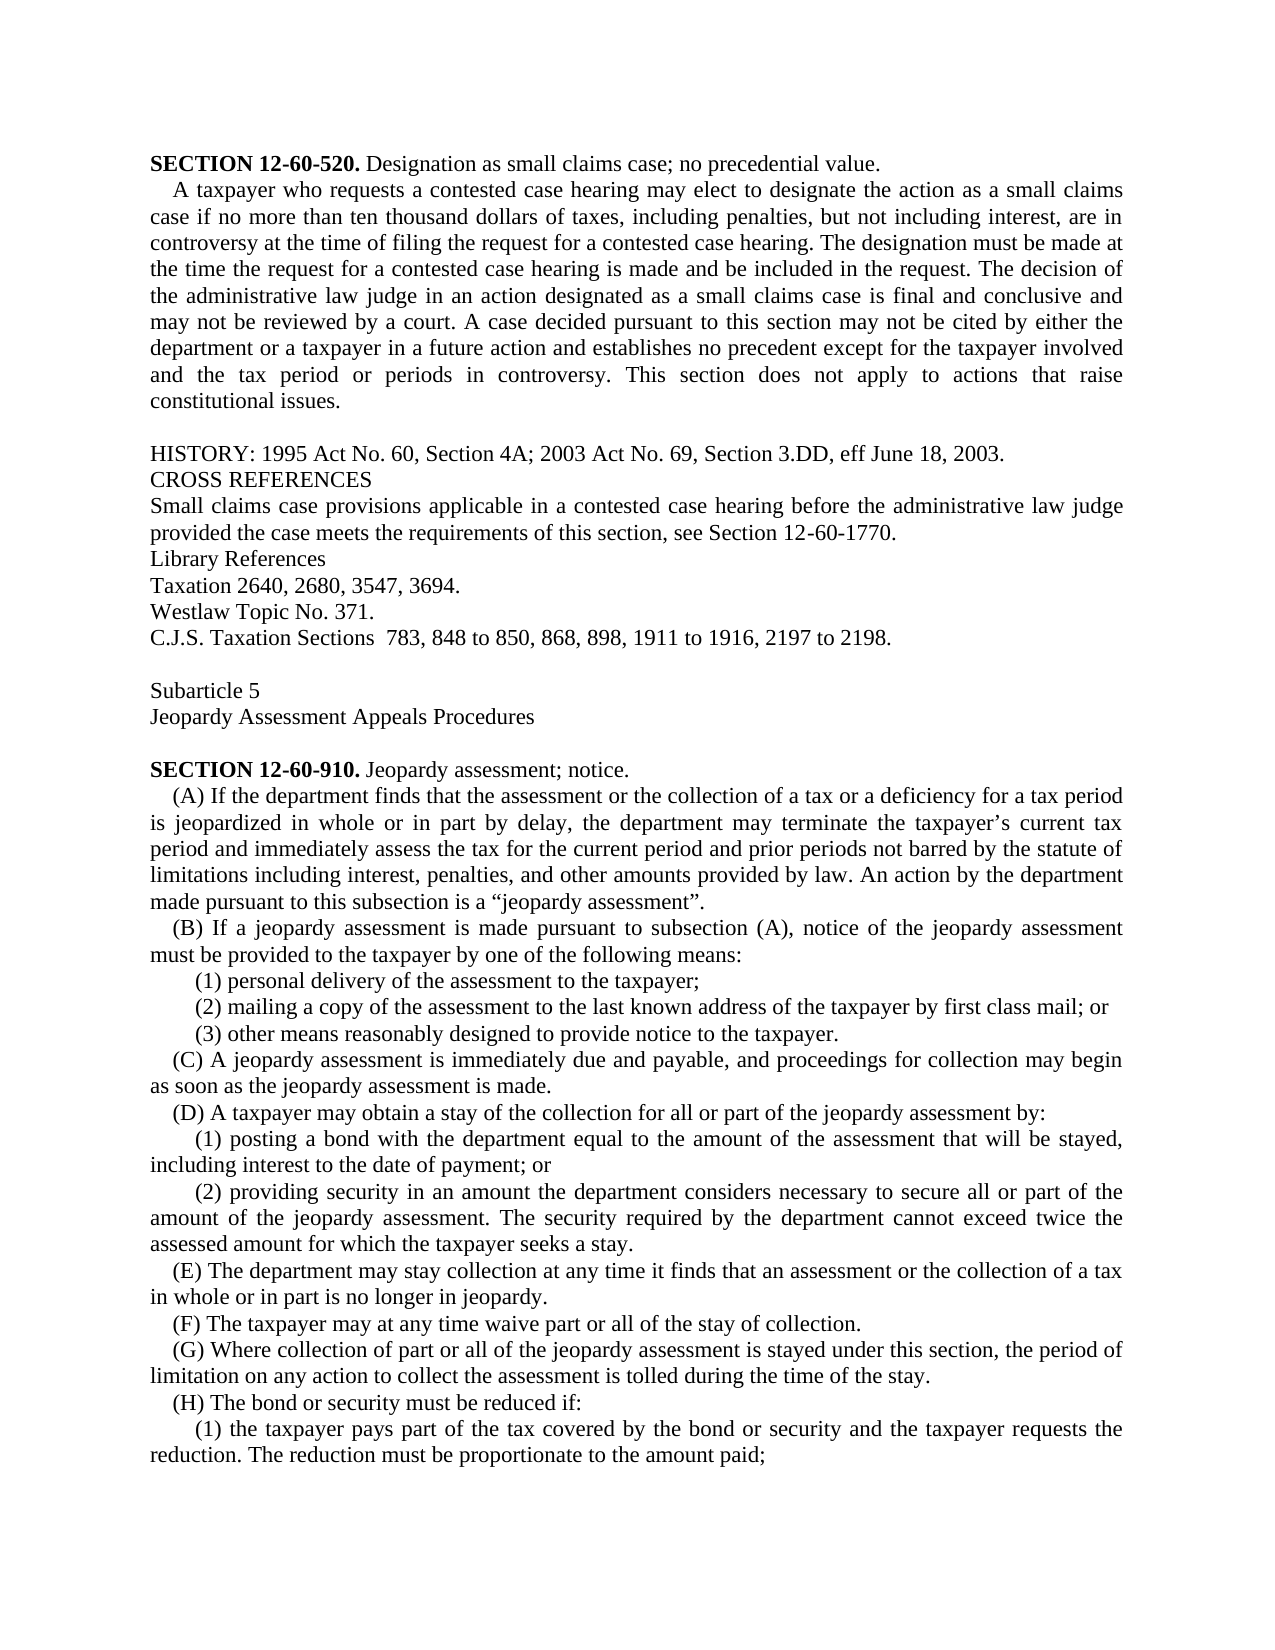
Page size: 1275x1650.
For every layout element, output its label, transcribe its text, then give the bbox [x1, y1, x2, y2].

text SECTION 12-60-520. Designation as small claims case; no precedential value. [150, 150, 1125, 176]
text (D) A taxpayer may obtain a stay of the collection for all or part of the jeopardy assessment by: [150, 1099, 1125, 1125]
text (B) If a jeopardy assessment is made pursuant to subsection (A), notice of the jeopardy assessment must be provided to the taxpayer by one of the following means: [150, 914, 1125, 967]
text (A) If the department finds that the assessment or the collection of a tax or a deficiency for a tax period is jeopardized in whole or in part by delay, the department may terminate the taxpayer’s current tax period and immediately assess the tax for the current period and prior periods not barred by the statute of limitations including interest, penalties, and other amounts provided by law. An action by the department made pursuant to this subsection is a “jeopardy assessment”. [150, 782, 1125, 914]
text (1) posting a bond with the department equal to the amount of the assessment that will be stayed, including interest to the date of payment; or [150, 1125, 1125, 1178]
text (G) Where collection of part or all of the jeopardy assessment is stayed under this section, the period of limitation on any action to collect the assessment is tolled during the time of the stay. [150, 1336, 1125, 1389]
text Small claims case provisions applicable in a contested case hearing before the administrative law judge provided the case meets the requirements of this section, see Section 12-60-1770. [150, 493, 1125, 545]
text (1) the taxpayer pays part of the tax covered by the bond or security and the taxpayer requests the reduction. The reduction must be proportionate to the amount paid; [150, 1415, 1125, 1468]
text (1) personal delivery of the assessment to the taxpayer; [150, 967, 1125, 993]
text (C) A jeopardy assessment is immediately due and payable, and proceedings for collection may begin as soon as the jeopardy assessment is made. [150, 1046, 1125, 1099]
text Library References [150, 545, 1125, 572]
text (2) providing security in an amount the department considers necessary to secure all or part of the amount of the jeopardy assessment. The security required by the department cannot exceed twice the assessed amount for which the taxpayer seeks a stay. [150, 1178, 1125, 1257]
text (F) The taxpayer may at any time waive part or all of the stay of collection. [150, 1309, 1125, 1336]
text Westlaw Topic No. 371. [150, 598, 1125, 624]
text CROSS REFERENCES [150, 466, 1125, 493]
text Subarticle 5 [150, 677, 1125, 703]
text SECTION 12-60-910. Jeopardy assessment; notice. [150, 756, 1125, 782]
text A taxpayer who requests a contested case hearing may elect to designate the action as a small claims case if no more than ten thousand dollars of taxes, including penalties, but not including interest, are in controversy at the time of filing the request for a contested case hearing. The designation must be made at the time the request for a contested case hearing is made and be included in the request. The decision of the administrative law judge in an action designated as a small claims case is final and conclusive and may not be reviewed by a court. A case decided pursuant to this section may not be cited by either the department or a taxpayer in a future action and establishes no precedent except for the taxpayer involved and the tax period or periods in controversy. This section does not apply to actions that raise constitutional issues. [150, 176, 1125, 413]
text HISTORY: 1995 Act No. 60, Section 4A; 2003 Act No. 69, Section 3.DD, eff June 18, 2003. [150, 440, 1125, 466]
text (3) other means reasonably designed to provide notice to the taxpayer. [150, 1020, 1125, 1046]
text (E) The department may stay collection at any time it finds that an assessment or the collection of a tax in whole or in part is no longer in jeopardy. [150, 1257, 1125, 1309]
text Taxation 2640, 2680, 3547, 3694. [150, 572, 1125, 598]
text (H) The bond or security must be reduced if: [150, 1389, 1125, 1415]
text C.J.S. Taxation Sections 783, 848 to 850, 868, 898, 1911 to 1916, 2197 to 2198. [150, 624, 1125, 651]
text (2) mailing a copy of the assessment to the last known address of the taxpayer by first class mail; or [150, 993, 1125, 1020]
text Jeopardy Assessment Appeals Procedures [150, 703, 1125, 730]
